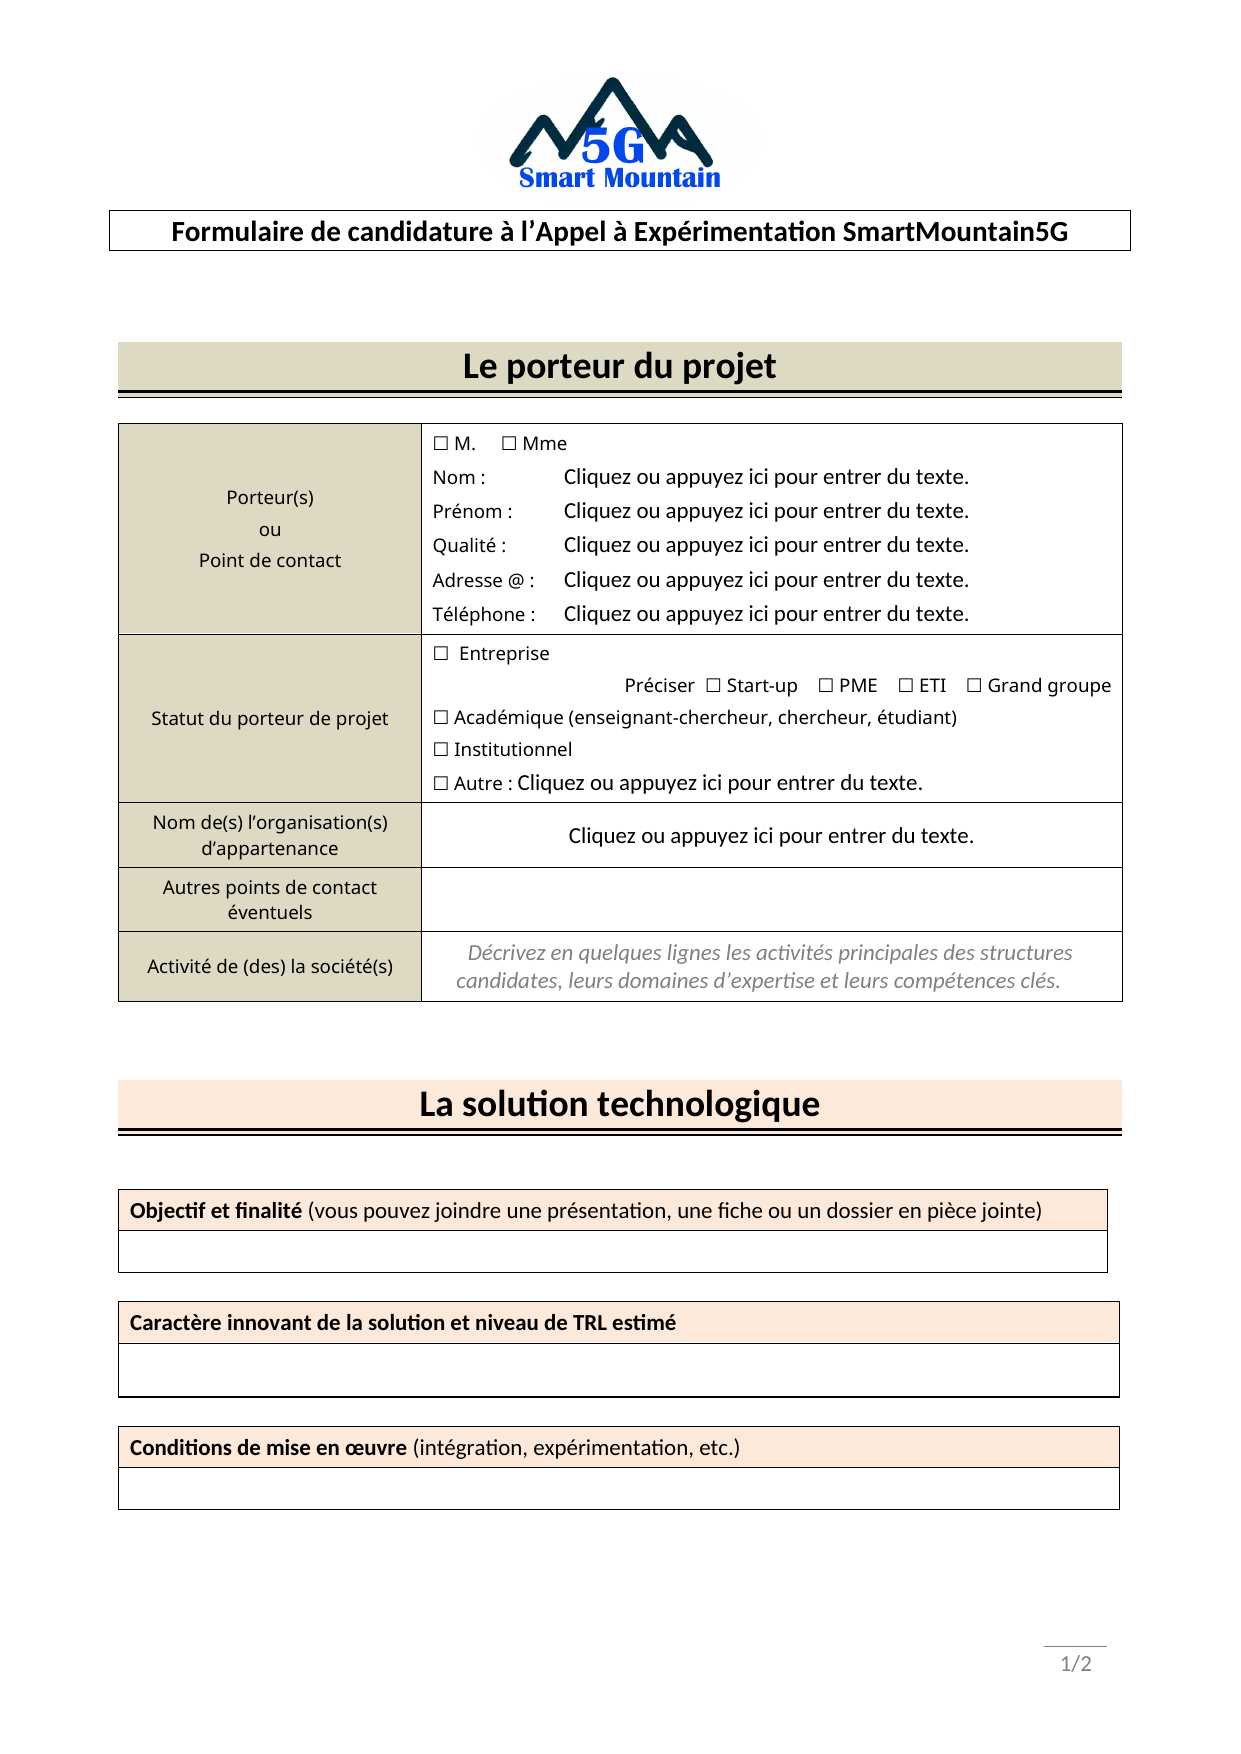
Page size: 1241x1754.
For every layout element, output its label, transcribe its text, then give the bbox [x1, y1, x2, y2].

table_cell Statut du porteur de projet [119, 635, 421, 802]
table_cell Autres points de contact éventuels [119, 868, 421, 931]
table_cell [119, 1231, 1107, 1272]
table_header Porteur(s) ou Point de contact [119, 424, 421, 633]
table_cell [119, 1344, 1119, 1396]
table_cell [422, 868, 1122, 931]
table_header Conditions de mise en œuvre (intégration, expérimentation, etc.) [119, 1427, 1119, 1467]
text Formulaire de candidature à l’Appel à Expérimentation SmartMountain5G [110, 211, 1130, 250]
table_header M. Mme Nom : Prénom : Qualité : Adresse @ : Téléphone : [422, 424, 1122, 633]
picture [478, 73, 762, 210]
table_cell Entreprise Préciser Start-up PME ETI Grand groupe Académique (enseignant-chercheur, chercheur, étudiant) Institutionnel Autre : [422, 635, 1122, 802]
table_header Objectif et finalité (vous pouvez joindre une présentation, une fiche ou un dossier en pièce jointe) [119, 1190, 1107, 1230]
table_cell Décrivez en quelques lignes les activités principales des structures candidates, leurs domaines d’expertise et leurs compétences clés. [422, 932, 1122, 1001]
text Le porteur du projet [118, 342, 1122, 390]
table_header Caractère innovant de la solution et niveau de TRL estimé [119, 1302, 1119, 1342]
text La solution technologique [118, 1080, 1122, 1128]
table_cell [119, 1468, 1119, 1509]
table_cell Activité de (des) la société(s) [119, 932, 421, 1001]
table_cell Nom de(s) l’organisation(s) d’appartenance [119, 803, 421, 867]
table_cell [422, 803, 1122, 867]
